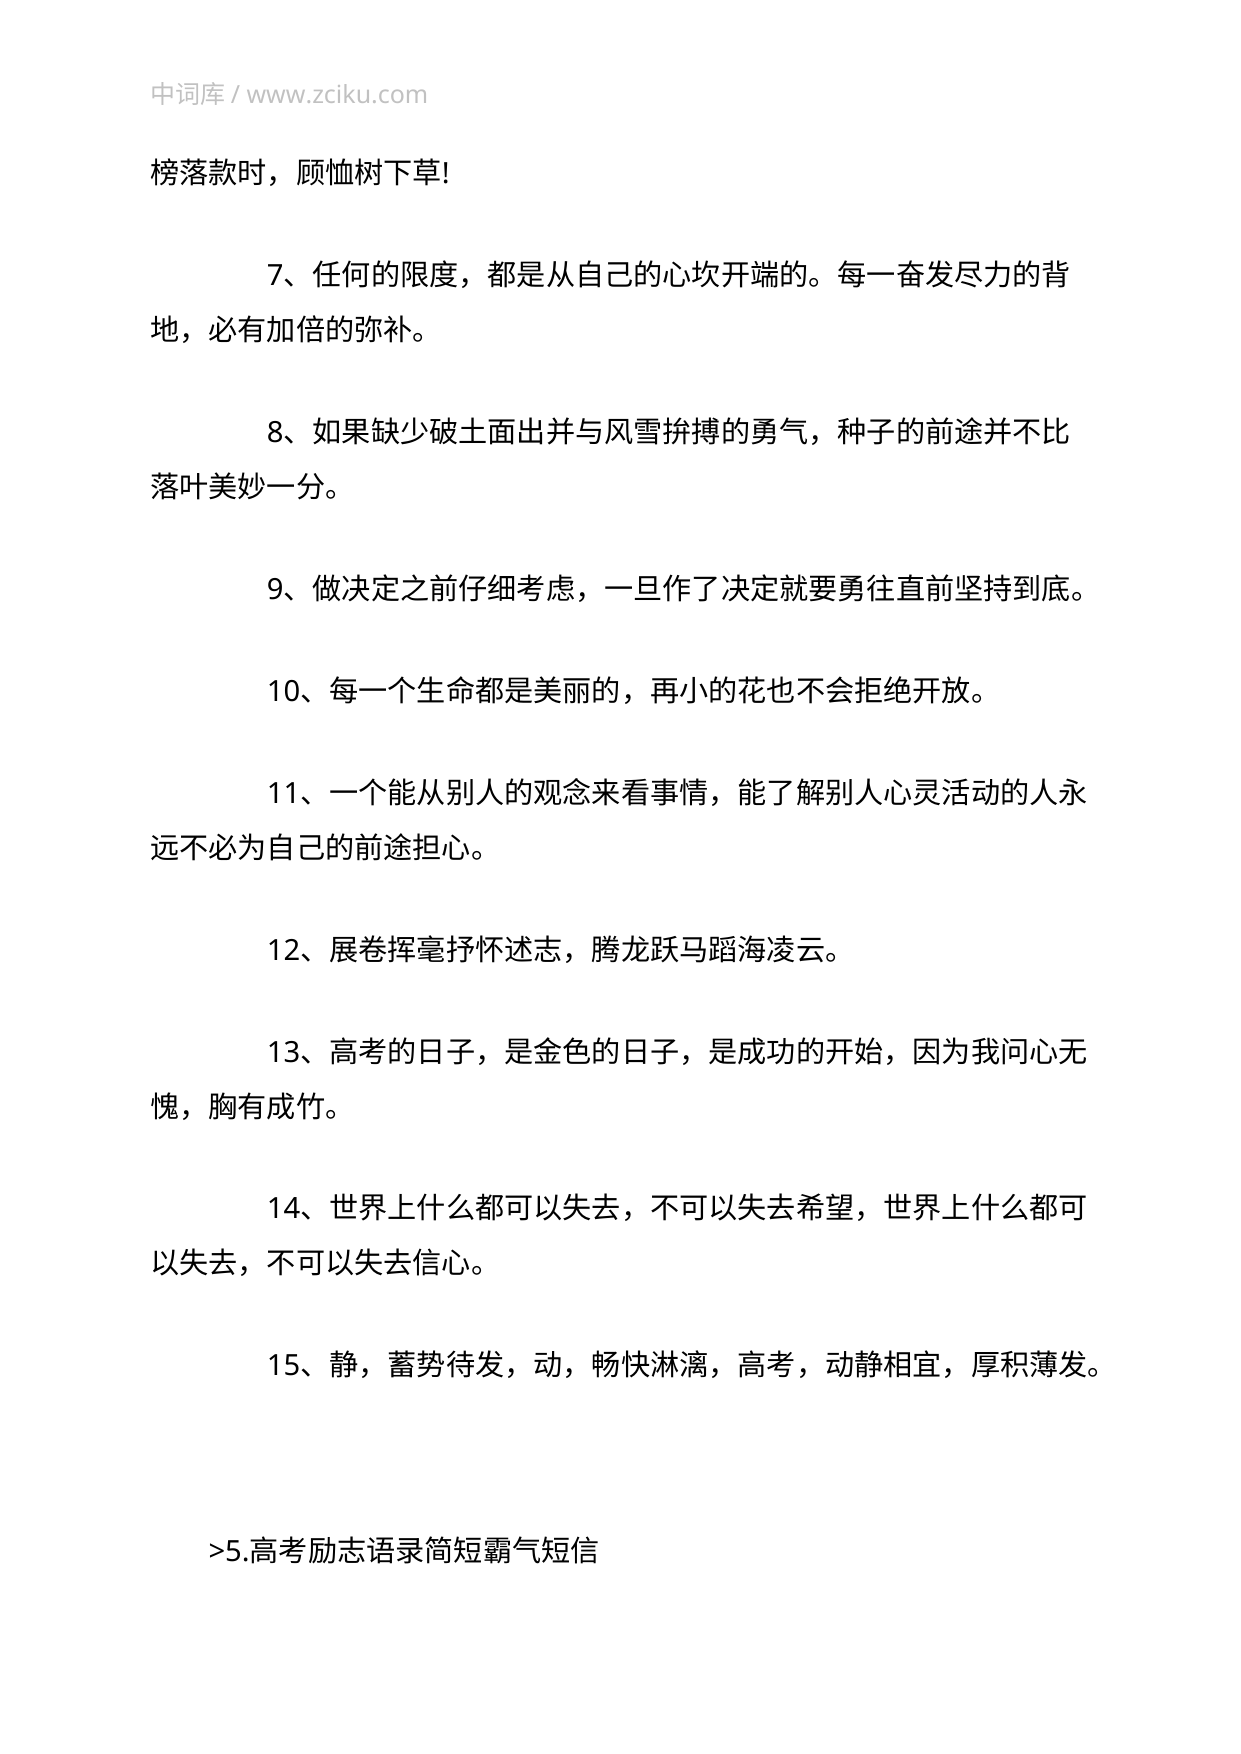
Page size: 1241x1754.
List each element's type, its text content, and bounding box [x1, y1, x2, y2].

text 13、高考的日子，是金色的日子，是成功的开始，因为我问心无愧，胸有成竹。 [150, 1028, 1090, 1126]
text 11、一个能从别人的观念来看事情，能了解别人心灵活动的人永远不必为自己的前途担心。 [150, 769, 1090, 867]
text 7、任何的限度，都是从自己的心坎开端的。每一奋发尽力的背地，必有加倍的弥补。 [150, 252, 1090, 349]
text 8、如果缺少破土面出并与风雪拚搏的勇气，种子的前途并不比落叶美妙一分。 [150, 409, 1090, 506]
text 10、每一个生命都是美丽的，再小的花也不会拒绝开放。 [150, 667, 1090, 710]
text >5.高考励志语录简短霸气短信 [150, 1528, 1090, 1570]
text 9、做决定之前仔细考虑，一旦作了决定就要勇往直前坚持到底。 [150, 566, 1090, 608]
text 15、静，蓄势待发，动，畅快淋漓，高考，动静相宜，厚积薄发。 [150, 1342, 1090, 1384]
text 12、展卷挥毫抒怀述志，腾龙跃马蹈海凌云。 [150, 926, 1090, 969]
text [150, 150, 1090, 192]
text 14、世界上什么都可以失去，不可以失去希望，世界上什么都可以失去，不可以失去信心。 [150, 1185, 1090, 1282]
